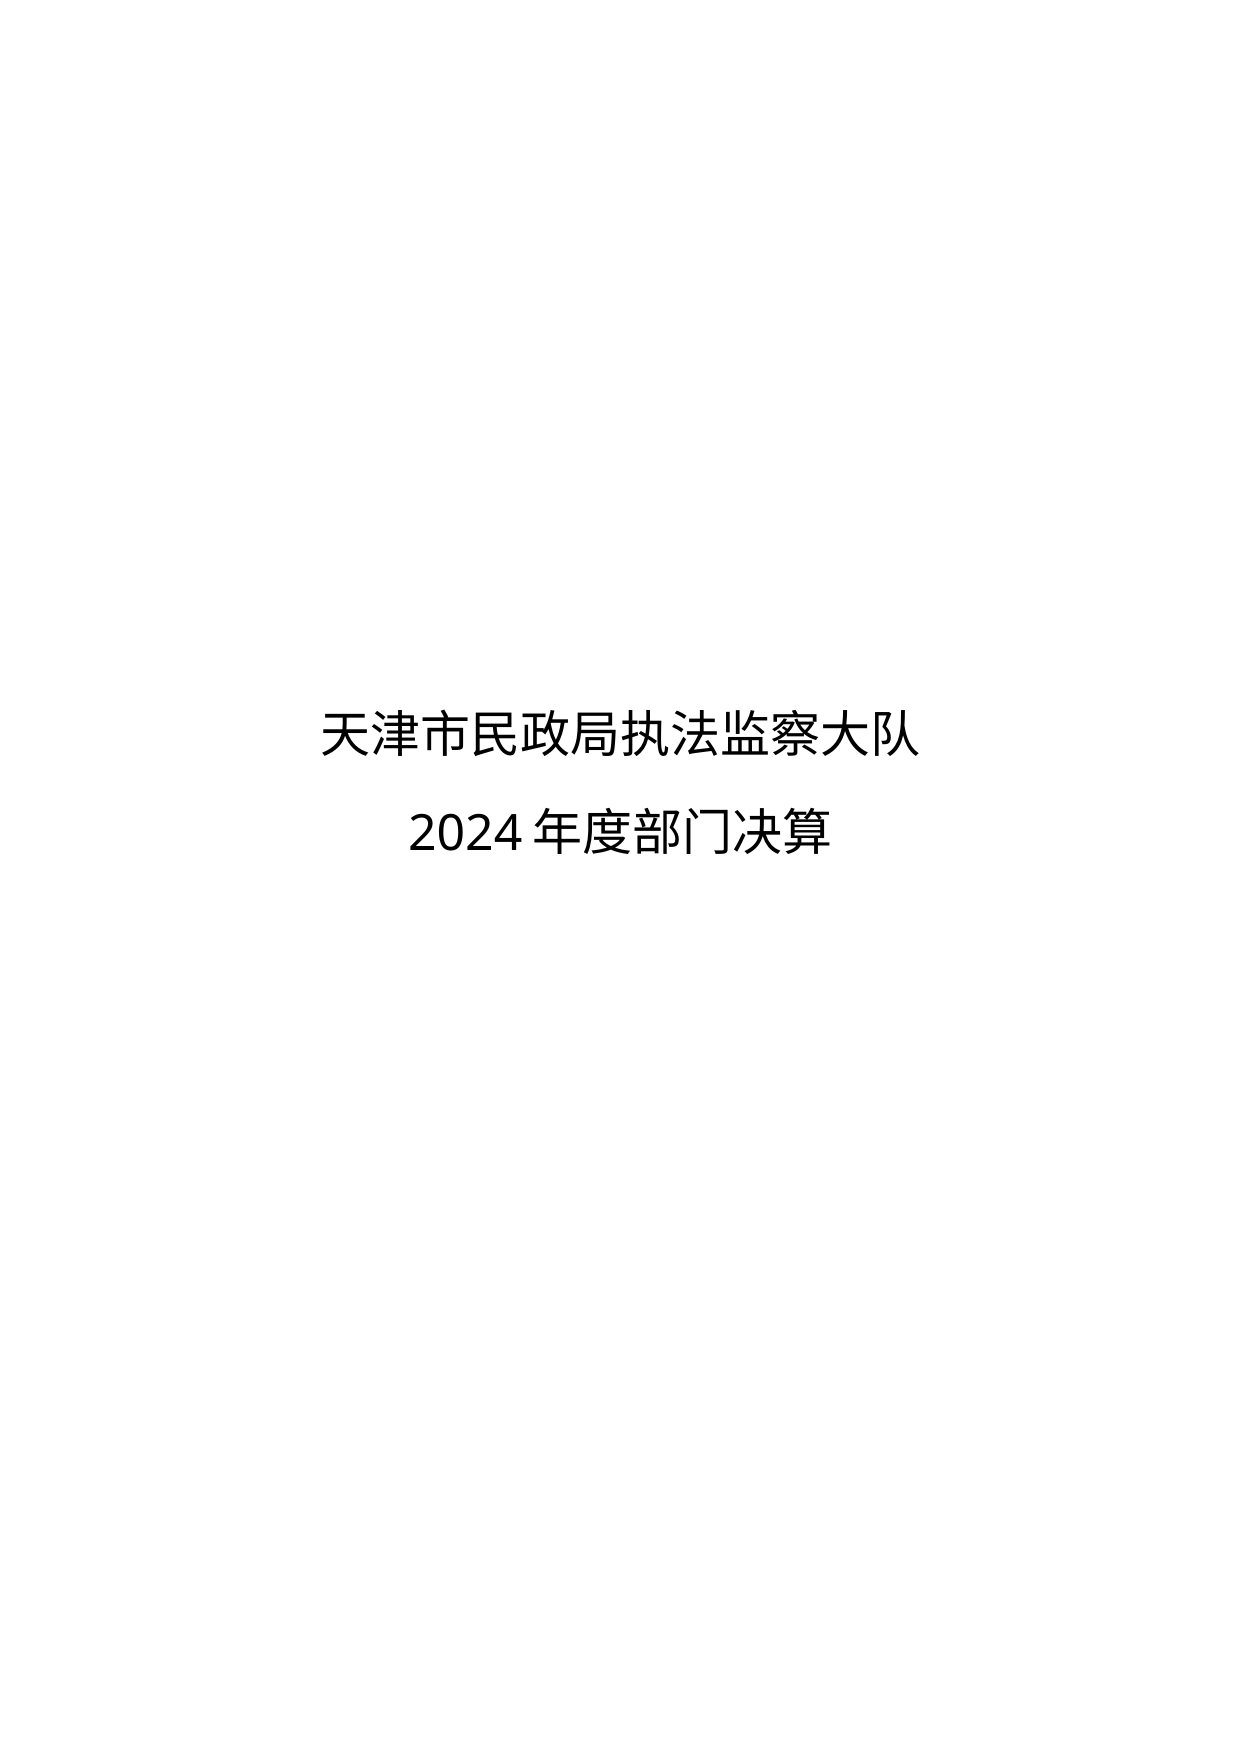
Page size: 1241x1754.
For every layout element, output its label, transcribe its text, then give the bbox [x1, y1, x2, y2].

text 天津市民政局执法监察大队 [187, 682, 1053, 779]
text 2024年度部门决算 [187, 779, 1053, 877]
